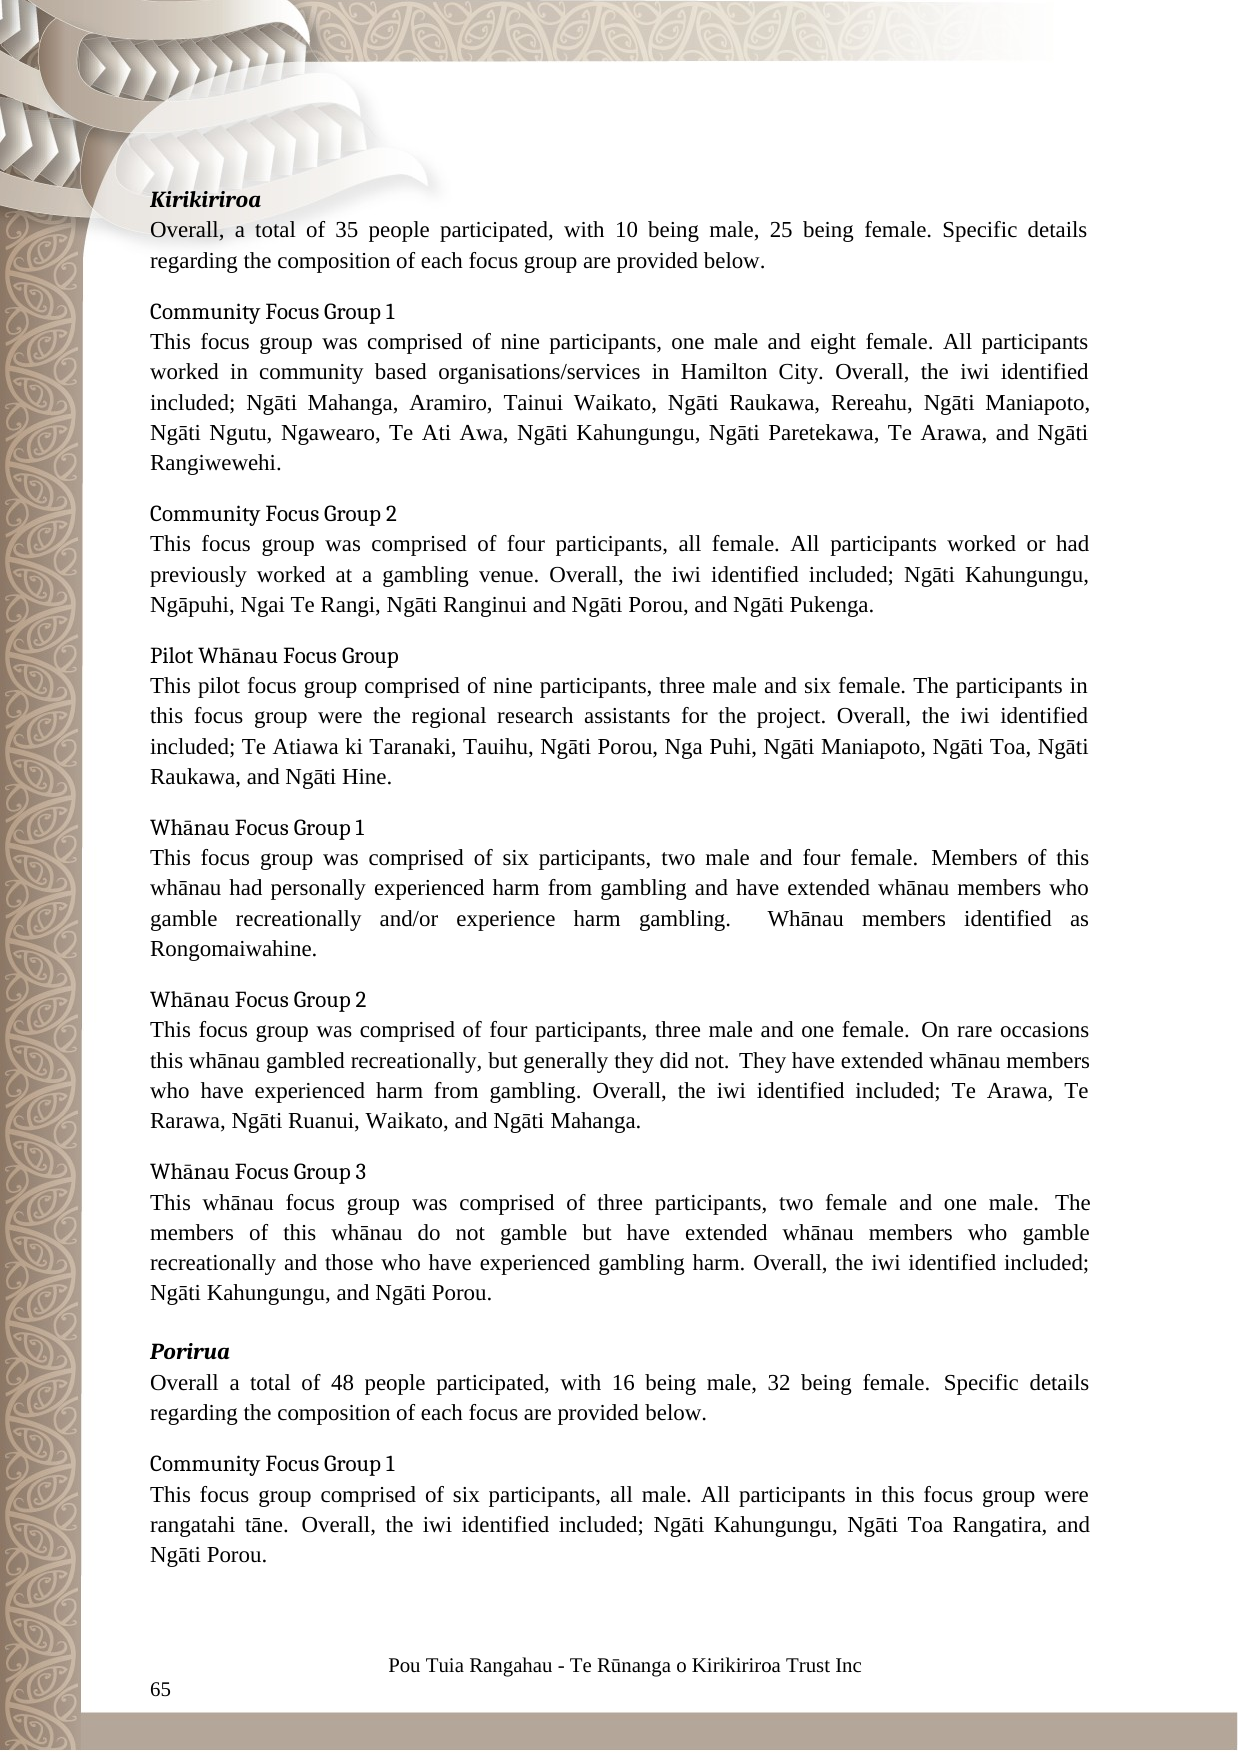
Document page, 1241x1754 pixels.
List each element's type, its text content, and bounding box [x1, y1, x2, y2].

text This pilot focus group comprised of nine participants, three male and six female. The participants in this focus group were the regional research assistants for the project. Overall, the iwi identified included; Te Atiawa ki Taranaki, Tauihu, Ngāti Porou, Nga Puhi, Ngāti Maniapoto, Ngāti Toa, Ngāti Raukawa, and Ngāti Hine. [150, 672, 1091, 789]
text This focus group was comprised of nine participants, one male and eight female. All participants worked in community based organisations/services in Hamilton City. Overall, the iwi identified included; Ngāti Mahanga, Aramiro, Tainui Waikato, Ngāti Raukawa, Rereahu, Ngāti Maniapoto, Ngāti Ngutu, Ngawearo, Te Ati Awa, Ngāti Kahungungu, Ngāti Paretekawa, Te Arawa, and Ngāti Rangiwewehi. [150, 328, 1090, 475]
text This focus group comprised of six participants, all male. All participants in this focus group were rangatahi tāne. Overall, the iwi identified included; Ngāti Kahungungu, Ngāti Toa Rangatira, and Ngāti Porou. [150, 1481, 1090, 1567]
text Community Focus Group 2 [150, 501, 1103, 527]
text This focus group was comprised of four participants, all female. All participants worked or had previously worked at a gambling venue. Overall, the iwi identified included; Ngāti Kahungungu, Ngāpuhi, Ngai Te Rangi, Ngāti Ranginui and Ngāti Porou, and Ngāti Pukenga. [150, 531, 1091, 617]
text Pilot Whānau Focus Group [150, 642, 1103, 669]
picture [0, 0, 1238, 1753]
text Overall, a total of 35 people participated, with 10 being male, 25 being female. Specific details regarding the composition of each focus group are provided below. [150, 217, 1090, 273]
text Whānau Focus Group 2 [150, 987, 1103, 1013]
subtitle Porirua [150, 1339, 1103, 1365]
text 65 [150, 1677, 606, 1701]
text Whānau Focus Group 1 [150, 814, 1103, 841]
text Overall a total of 48 people participated, with 16 being male, 32 being female. Specific details regarding the composition of each focus are provided below. [150, 1369, 1091, 1425]
text This focus group was comprised of six participants, two male and four female. Members of this whānau had personally experienced harm from gambling and have extended whānau members who gamble recreationally and/or experience harm gambling. Whānau members identified as Rongomaiwahine. [150, 844, 1091, 961]
text This whānau focus group was comprised of three participants, two female and one male. The members of this whānau do not gamble but have extended whānau members who gamble recreationally and those who have experienced gambling harm. Overall, the iwi identified included; Ngāti Kahungungu, and Ngāti Porou. [150, 1188, 1090, 1306]
text Whānau Focus Group 3 [150, 1159, 1103, 1185]
text Community Focus Group 1 [150, 299, 1103, 325]
text Community Focus Group 1 [150, 1451, 1103, 1477]
text This focus group was comprised of four participants, three male and one female. On rare occasions this whānau gambled recreationally, but generally they did not. They have extended whānau members who have experienced harm from gambling. Overall, the iwi identified included; Te Arawa, Te Rarawa, Ngāti Ruanui, Waikato, and Ngāti Mahanga. [150, 1016, 1090, 1133]
subtitle Kirikiriroa [150, 187, 1103, 213]
text Pou Tuia Rangahau - Te Rūnanga o Kirikiriroa Trust Inc [388, 1653, 1099, 1677]
